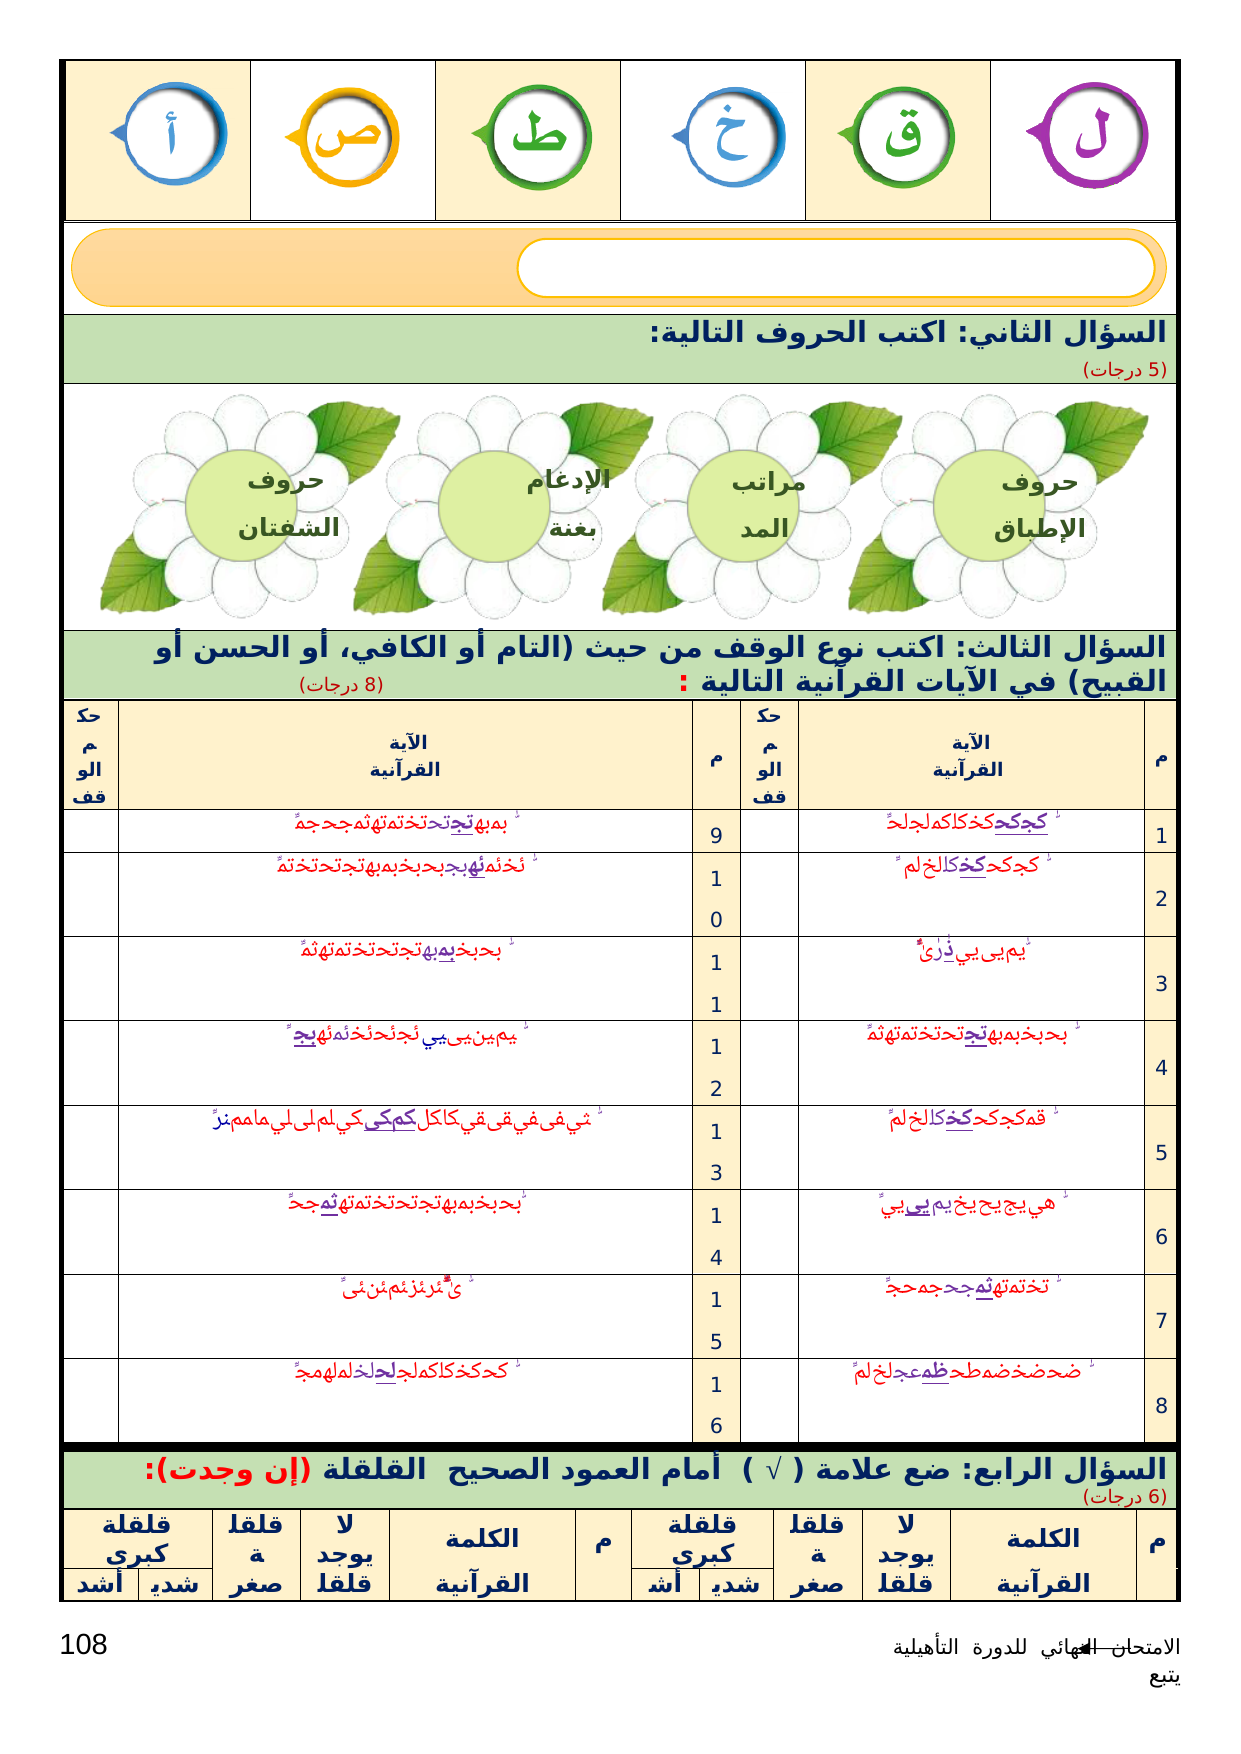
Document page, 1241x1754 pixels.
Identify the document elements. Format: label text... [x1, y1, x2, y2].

table_cell السؤال الرابع: ضع علامة ( √ ) أمام العمود الصحيح القلقلة (إن وجدت): (6 درجات) [64, 1452, 1176, 1508]
table_cell [741, 1106, 798, 1189]
picture [666, 83, 793, 191]
table_cell [119, 937, 692, 1020]
table_cell [799, 853, 1144, 936]
table_cell [64, 853, 118, 936]
picture [835, 82, 958, 191]
table_cell [64, 937, 118, 1020]
table_cell [64, 1275, 118, 1358]
table_cell [64, 1190, 118, 1274]
table_cell [119, 853, 692, 936]
table_cell [799, 1106, 1144, 1189]
table_cell [741, 1275, 798, 1358]
table_cell [741, 1190, 798, 1274]
table_cell [799, 1359, 1144, 1442]
table_cell [64, 1359, 118, 1442]
table_cell [741, 810, 798, 852]
table_cell [64, 384, 1176, 629]
picture [337, 385, 1162, 630]
table_cell [799, 1021, 1144, 1105]
table_cell [741, 1021, 798, 1105]
table_cell [119, 1021, 692, 1105]
picture [279, 82, 404, 190]
table_cell [64, 1106, 118, 1189]
table_cell [64, 1021, 118, 1105]
table_cell [64, 810, 118, 852]
table_cell [119, 1359, 692, 1442]
table_cell السؤال الثالث: اكتب نوع الوقف من حيث (التام أو الكافي، أو الحسن أو القبيح) في الآيات القرآنية التالية : (8 درجات) [64, 631, 1176, 698]
table_cell [799, 1275, 1144, 1358]
table_cell [799, 810, 1144, 852]
picture [1024, 78, 1151, 191]
table_cell [119, 1190, 692, 1274]
table_cell [119, 810, 692, 852]
table_cell السؤال الثاني: اكتب الحروف التالية: (5 درجات) [64, 315, 1176, 383]
table_cell [741, 1359, 798, 1442]
table_cell [741, 853, 798, 936]
table_cell [119, 1275, 692, 1358]
table_cell [741, 937, 798, 1020]
table_cell [799, 1190, 1144, 1274]
picture [104, 78, 235, 189]
table_cell [799, 937, 1144, 1020]
table_cell [119, 1106, 692, 1189]
table_cell [64, 223, 1176, 314]
picture [469, 81, 595, 193]
